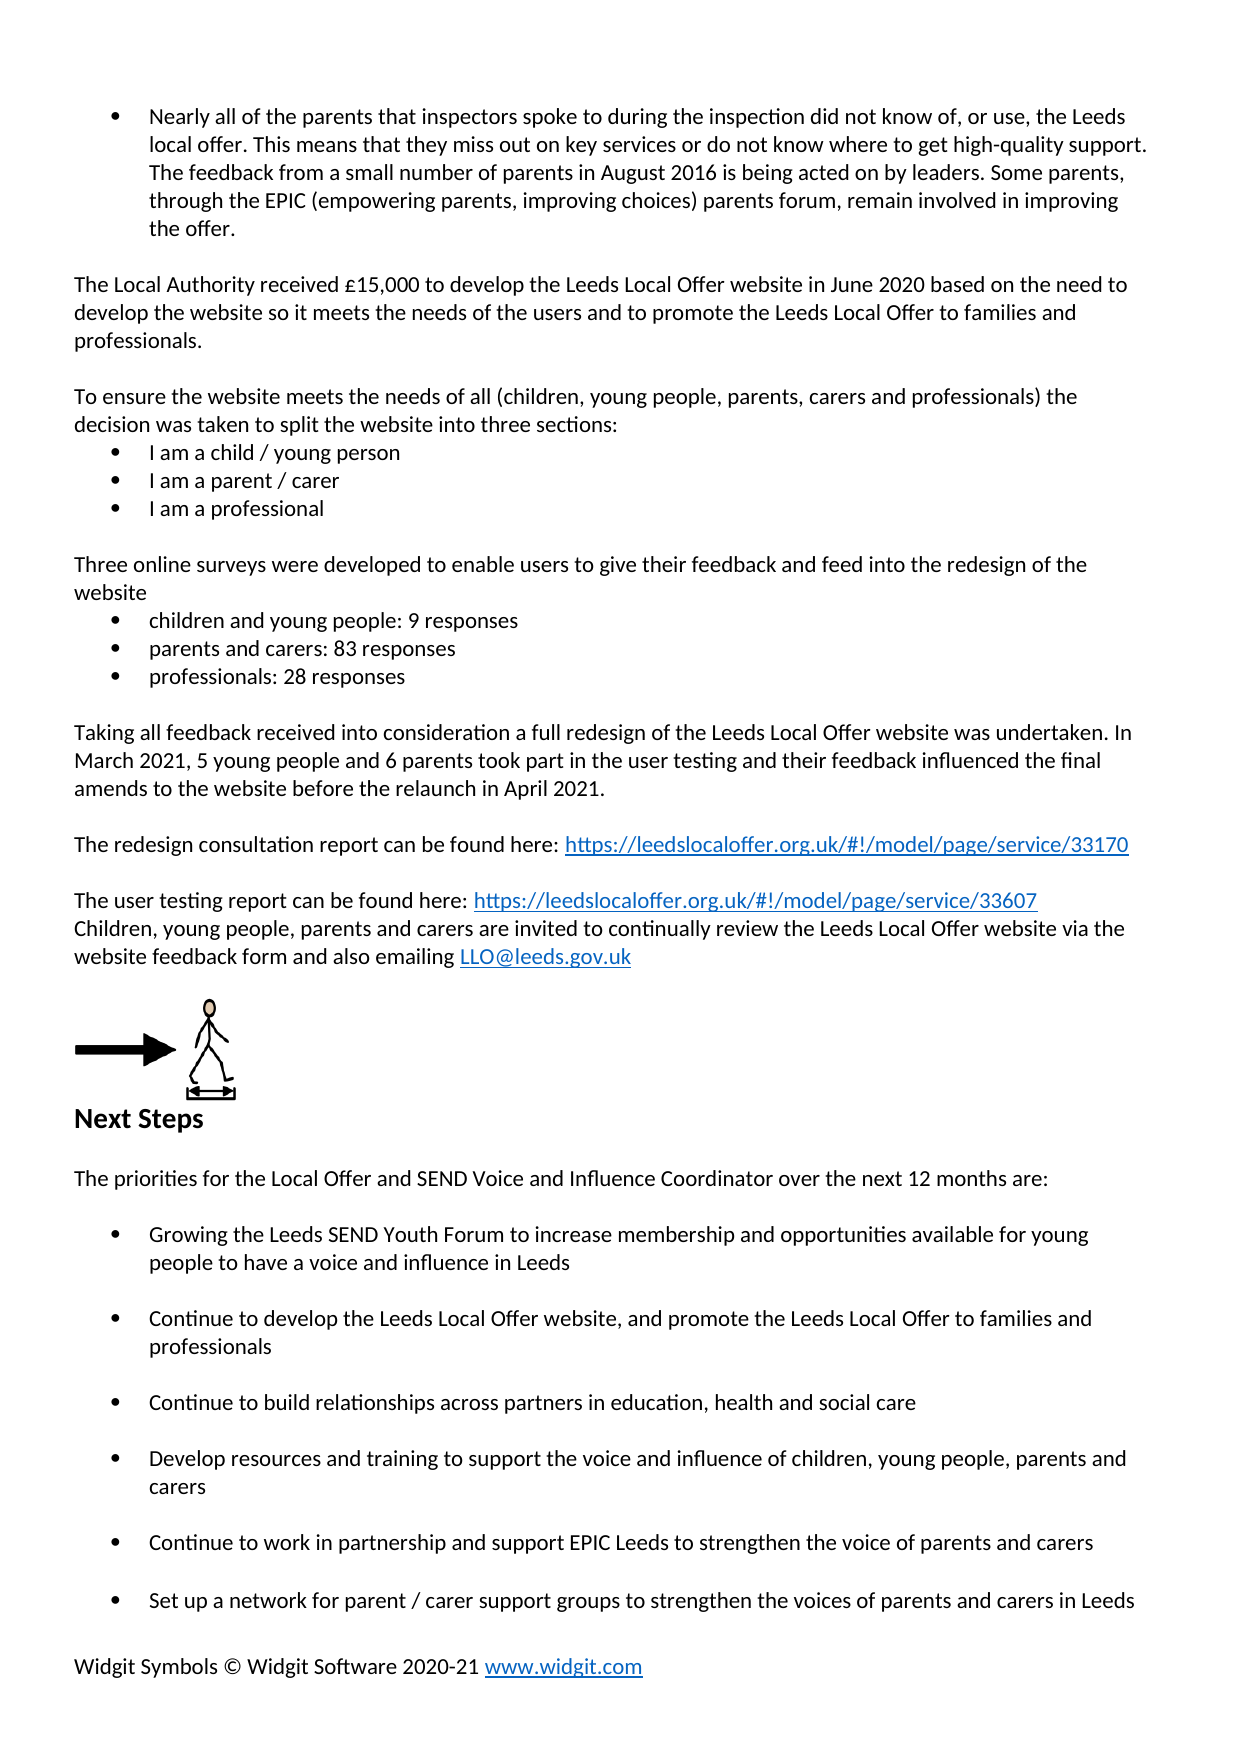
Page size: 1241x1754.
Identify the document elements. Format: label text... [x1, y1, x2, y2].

text Children, young people, parents and carers are invited to continually review the Leeds Local Offer website via the website feedback form and also emailing LLO@leeds.gov.uk [74, 914, 1152, 971]
list professionals: 28 responses [111, 662, 1152, 690]
text The priorities for the Local Offer and SEND Voice and Influence Coordinator over the next 12 months are: [74, 1164, 1152, 1192]
list Nearly all of the parents that inspectors spoke to during the inspection did not know of, or use, the Leeds local offer. This means that they miss out on key services or do not know where to get high-quality support. The feedback from a small number of parents in August 2016 is being acted on by leaders. Some parents, through the EPIC (empowering parents, improving choices) parents forum, remain involved in improving the offer. [111, 102, 1152, 242]
text Next Steps [74, 1100, 1154, 1136]
list Continue to develop the Leeds Local Offer website, and promote the Leeds Local Offer to families and professionals [111, 1304, 1152, 1360]
text The redesign consultation report can be found here: https://leedslocaloffer.org.uk/#!/model/page/service/33170 [74, 830, 1152, 858]
list parents and carers: 83 responses [111, 634, 1152, 662]
list I am a parent / carer [111, 466, 1152, 494]
picture [73, 998, 238, 1101]
list I am a child / young person [111, 438, 1152, 466]
list Develop resources and training to support the voice and influence of children, young people, parents and carers [111, 1444, 1152, 1500]
text Three online surveys were developed to enable users to give their feedback and feed into the redesign of the website [74, 550, 1152, 606]
text Taking all feedback received into consideration a full redesign of the Leeds Local Offer website was undertaken. In March 2021, 5 young people and 6 parents took part in the user testing and their feedback influenced the final amends to the website before the relaunch in April 2021. [74, 718, 1152, 802]
text The user testing report can be found here: https://leedslocaloffer.org.uk/#!/model/page/service/33607 [74, 886, 1152, 914]
list Continue to build relationships across partners in education, health and social care [111, 1388, 1152, 1416]
list Continue to work in partnership and support EPIC Leeds to strengthen the voice of parents and carers [111, 1528, 1152, 1556]
text The Local Authority received £15,000 to develop the Leeds Local Offer website in June 2020 based on the need to develop the website so it meets the needs of the users and to promote the Leeds Local Offer to families and professionals. [74, 270, 1152, 354]
list Set up a network for parent / carer support groups to strengthen the voices of parents and carers in Leeds [111, 1586, 1152, 1614]
list I am a professional [111, 494, 1152, 522]
list Growing the Leeds SEND Youth Forum to increase membership and opportunities available for young people to have a voice and influence in Leeds [111, 1220, 1152, 1276]
text To ensure the website meets the needs of all (children, young people, parents, carers and professionals) the decision was taken to split the website into three sections: [74, 382, 1152, 438]
list children and young people: 9 responses [111, 606, 1152, 634]
